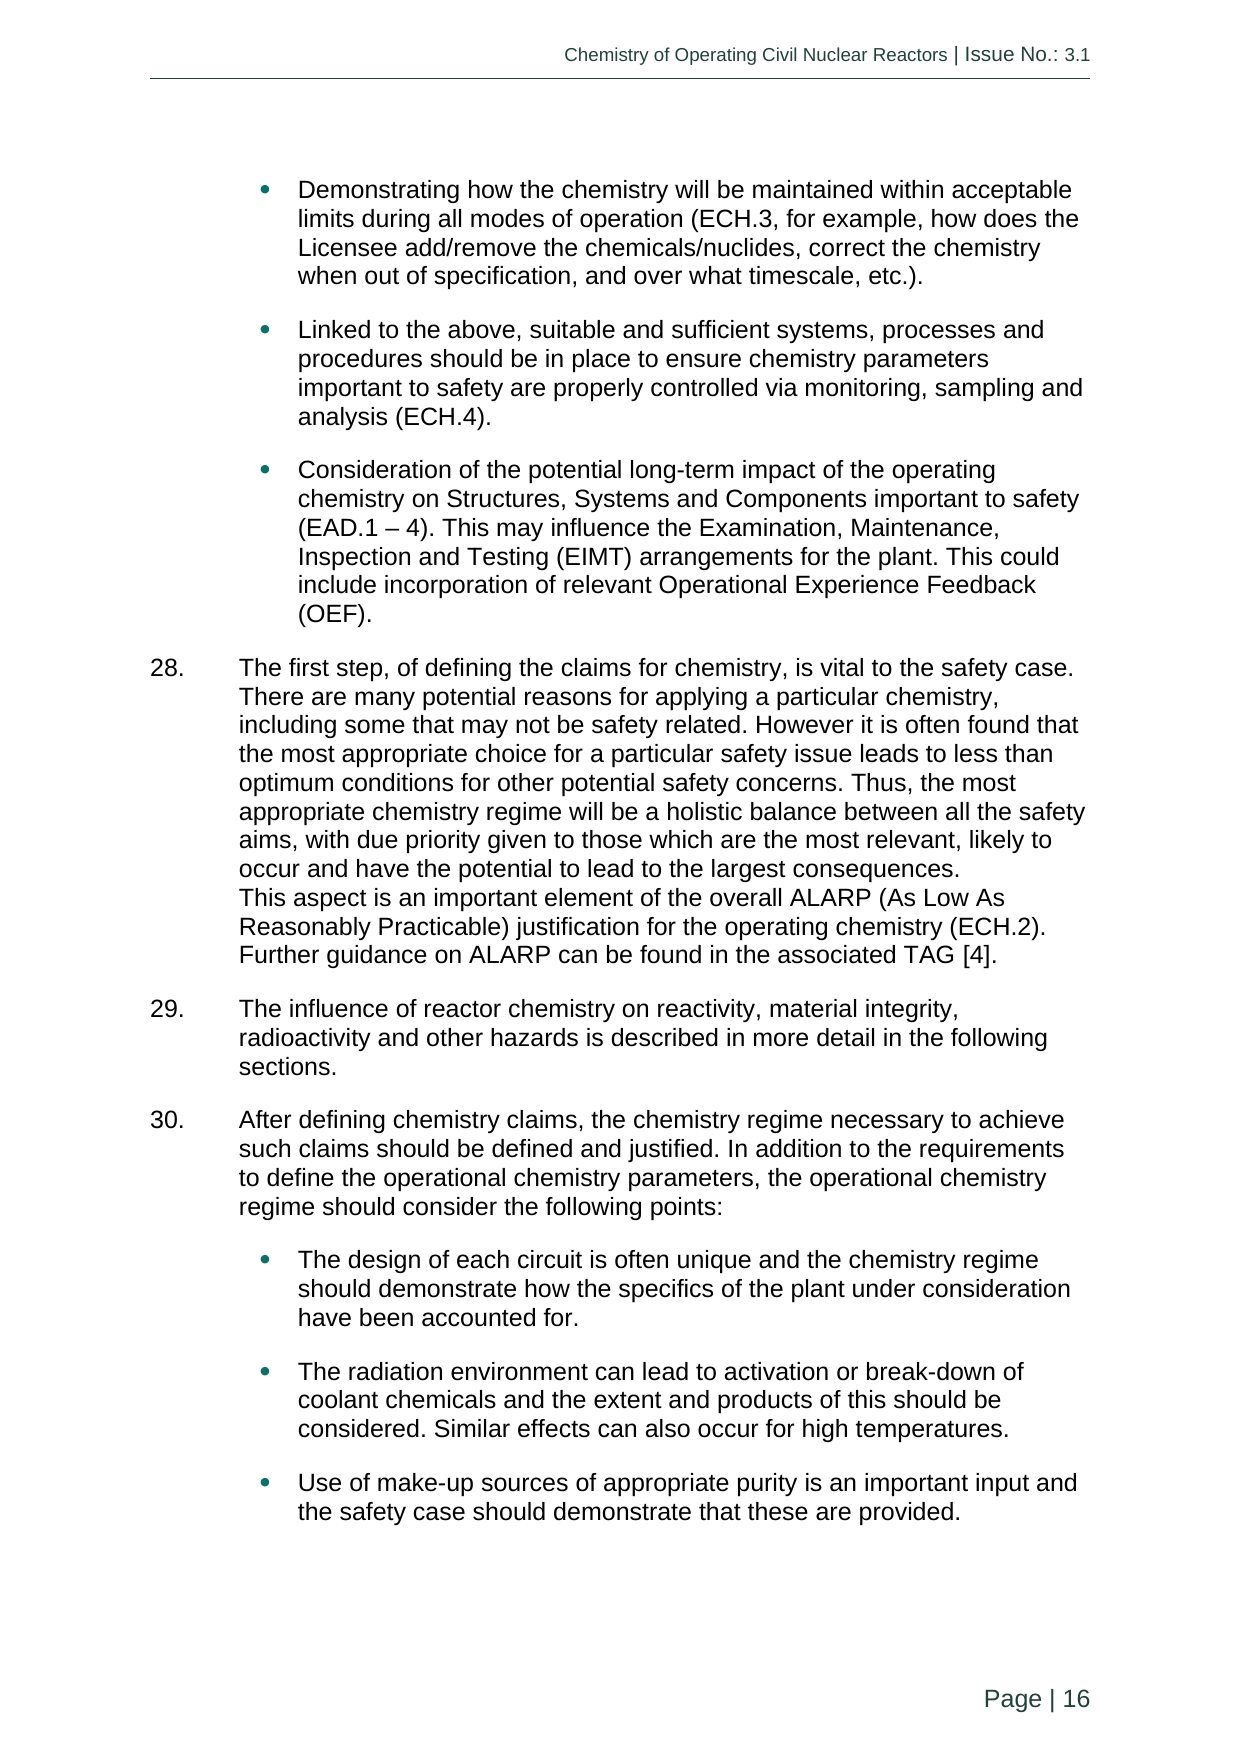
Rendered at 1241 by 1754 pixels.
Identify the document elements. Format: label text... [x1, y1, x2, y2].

list The design of each circuit is often unique and the chemistry regime should demonstrate how the specifics of the plant under consideration have been accounted for. [261, 1245, 1090, 1332]
text The first step, of defining the claims for chemistry, is vital to the safety case. There are many potential reasons for applying a particular chemistry, including some that may not be safety related. However it is often found that the most appropriate choice for a particular safety issue leads to less than optimum conditions for other potential safety concerns. Thus, the most appropriate chemistry regime will be a holistic balance between all the safety aims, with due priority given to those which are the most relevant, likely to occur and have the potential to lead to the largest consequences. This aspect is an important element of the overall ALARP (As Low As Reasonably Practicable) justification for the operating chemistry (ECH.2). Further guidance on ALARP can be found in the associated TAG . [150, 653, 1090, 969]
text After defining chemistry claims, the chemistry regime necessary to achieve such claims should be defined and justified. In addition to the requirements to define the operational chemistry parameters, the operational chemistry regime should consider the following points: [150, 1105, 1090, 1220]
list Consideration of the potential long-term impact of the operating chemistry on Structures, Systems and Components important to safety (EAD.1 – 4). This may influence the Examination, Maintenance, Inspection and Testing (EIMT) arrangements for the plant. This could include incorporation of relevant Operational Experience Feedback (OEF). [261, 455, 1090, 628]
list The radiation environment can lead to activation or break-down of coolant chemicals and the extent and products of this should be considered. Similar effects can also occur for high temperatures. [261, 1357, 1090, 1443]
list Linked to the above, suitable and sufficient systems, processes and procedures should be in place to ensure chemistry parameters important to safety are properly controlled via monitoring, sampling and analysis (ECH.4). [261, 315, 1090, 430]
text The influence of reactor chemistry on reactivity, material integrity, radioactivity and other hazards is described in more detail in the following sections. [150, 994, 1090, 1080]
list Demonstrating how the chemistry will be maintained within acceptable limits during all modes of operation (ECH.3, for example, how does the Licensee add/remove the chemicals/nuclides, correct the chemistry when out of specification, and over what timescale, etc.). [261, 175, 1090, 290]
list Use of make-up sources of appropriate purity is an important input and the safety case should demonstrate that these are provided. [261, 1468, 1090, 1526]
